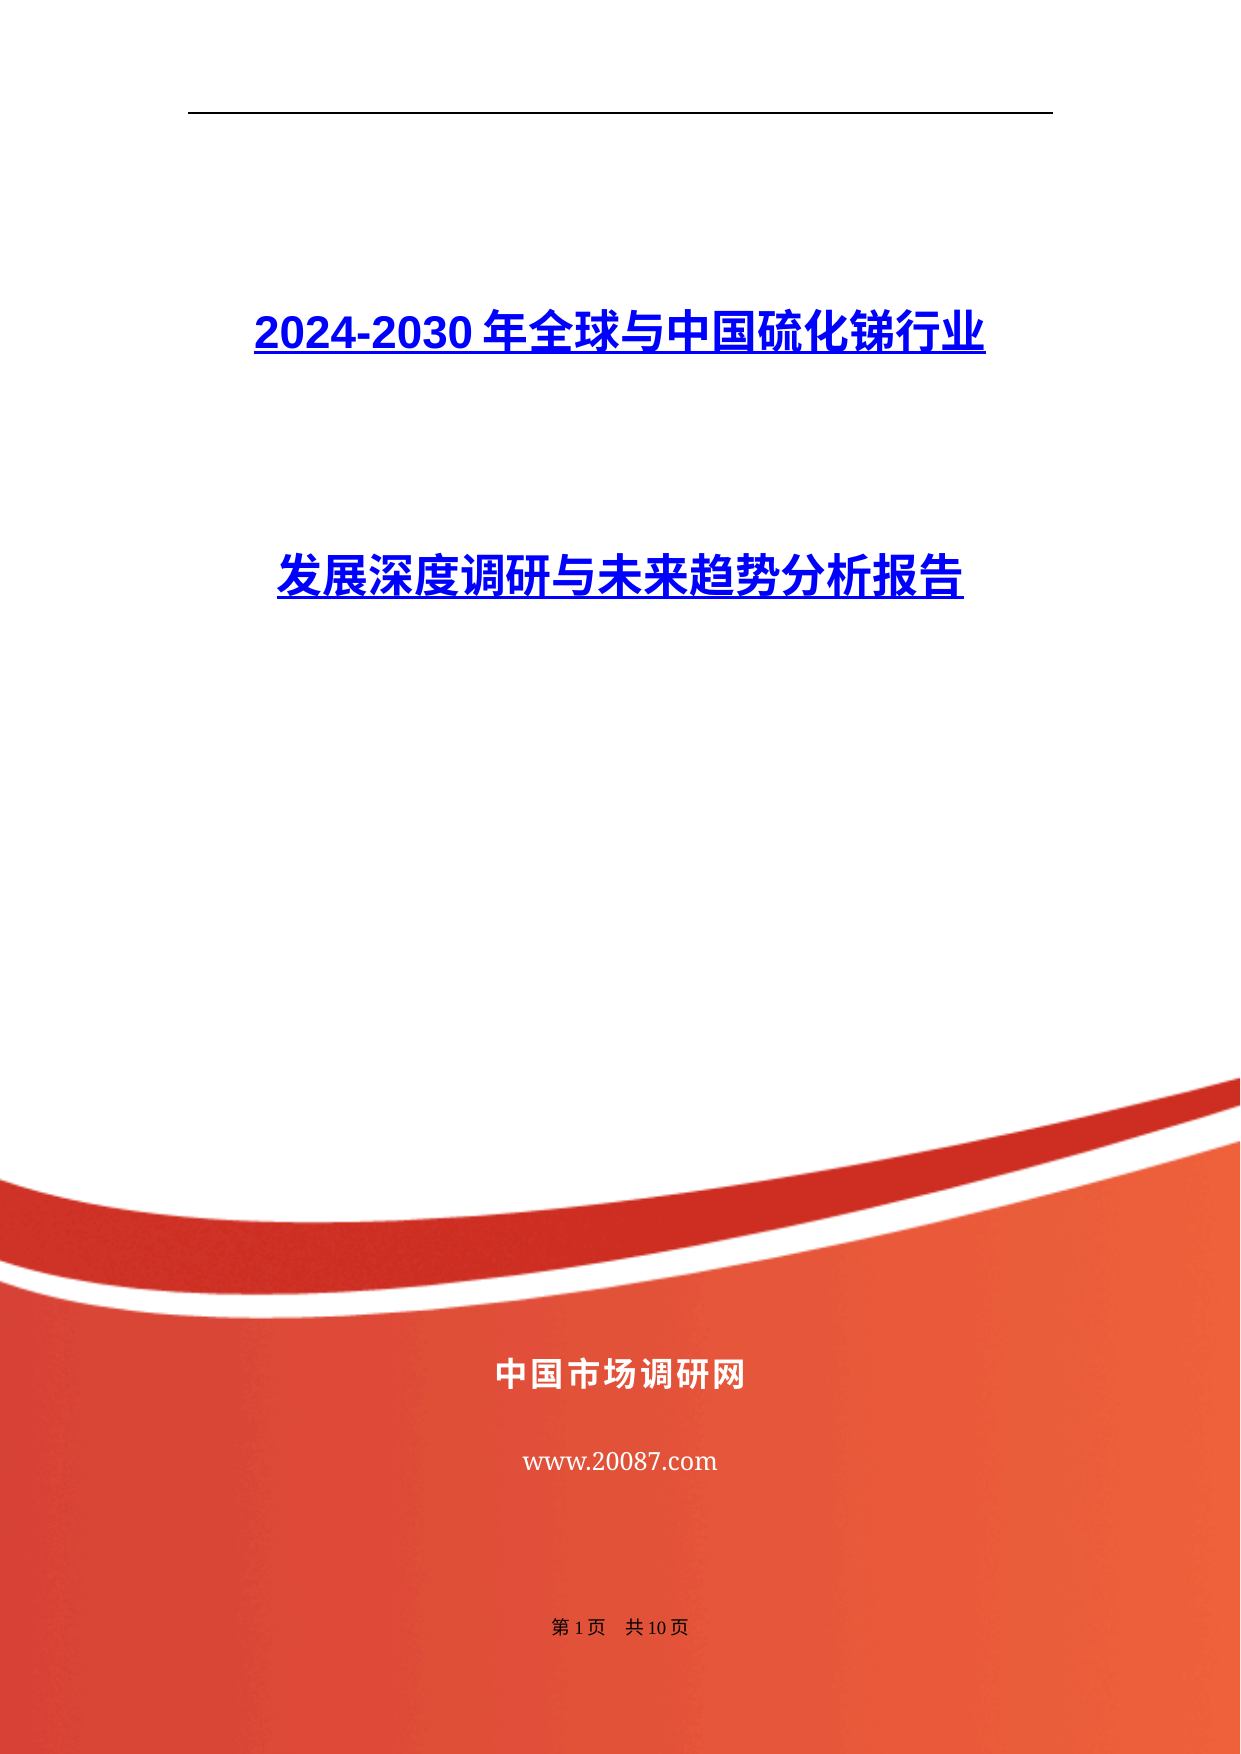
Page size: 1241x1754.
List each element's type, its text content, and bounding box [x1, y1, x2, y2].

text www.20087.com [187, 1428, 1053, 1493]
subtitle 中国市场调研网 [187, 1339, 1053, 1404]
table_header 2024-2030年全球与中国硫化锑行业发展深度调研与未来趋势分析报告 [188, 207, 1053, 773]
picture [0, 1006, 1241, 1754]
